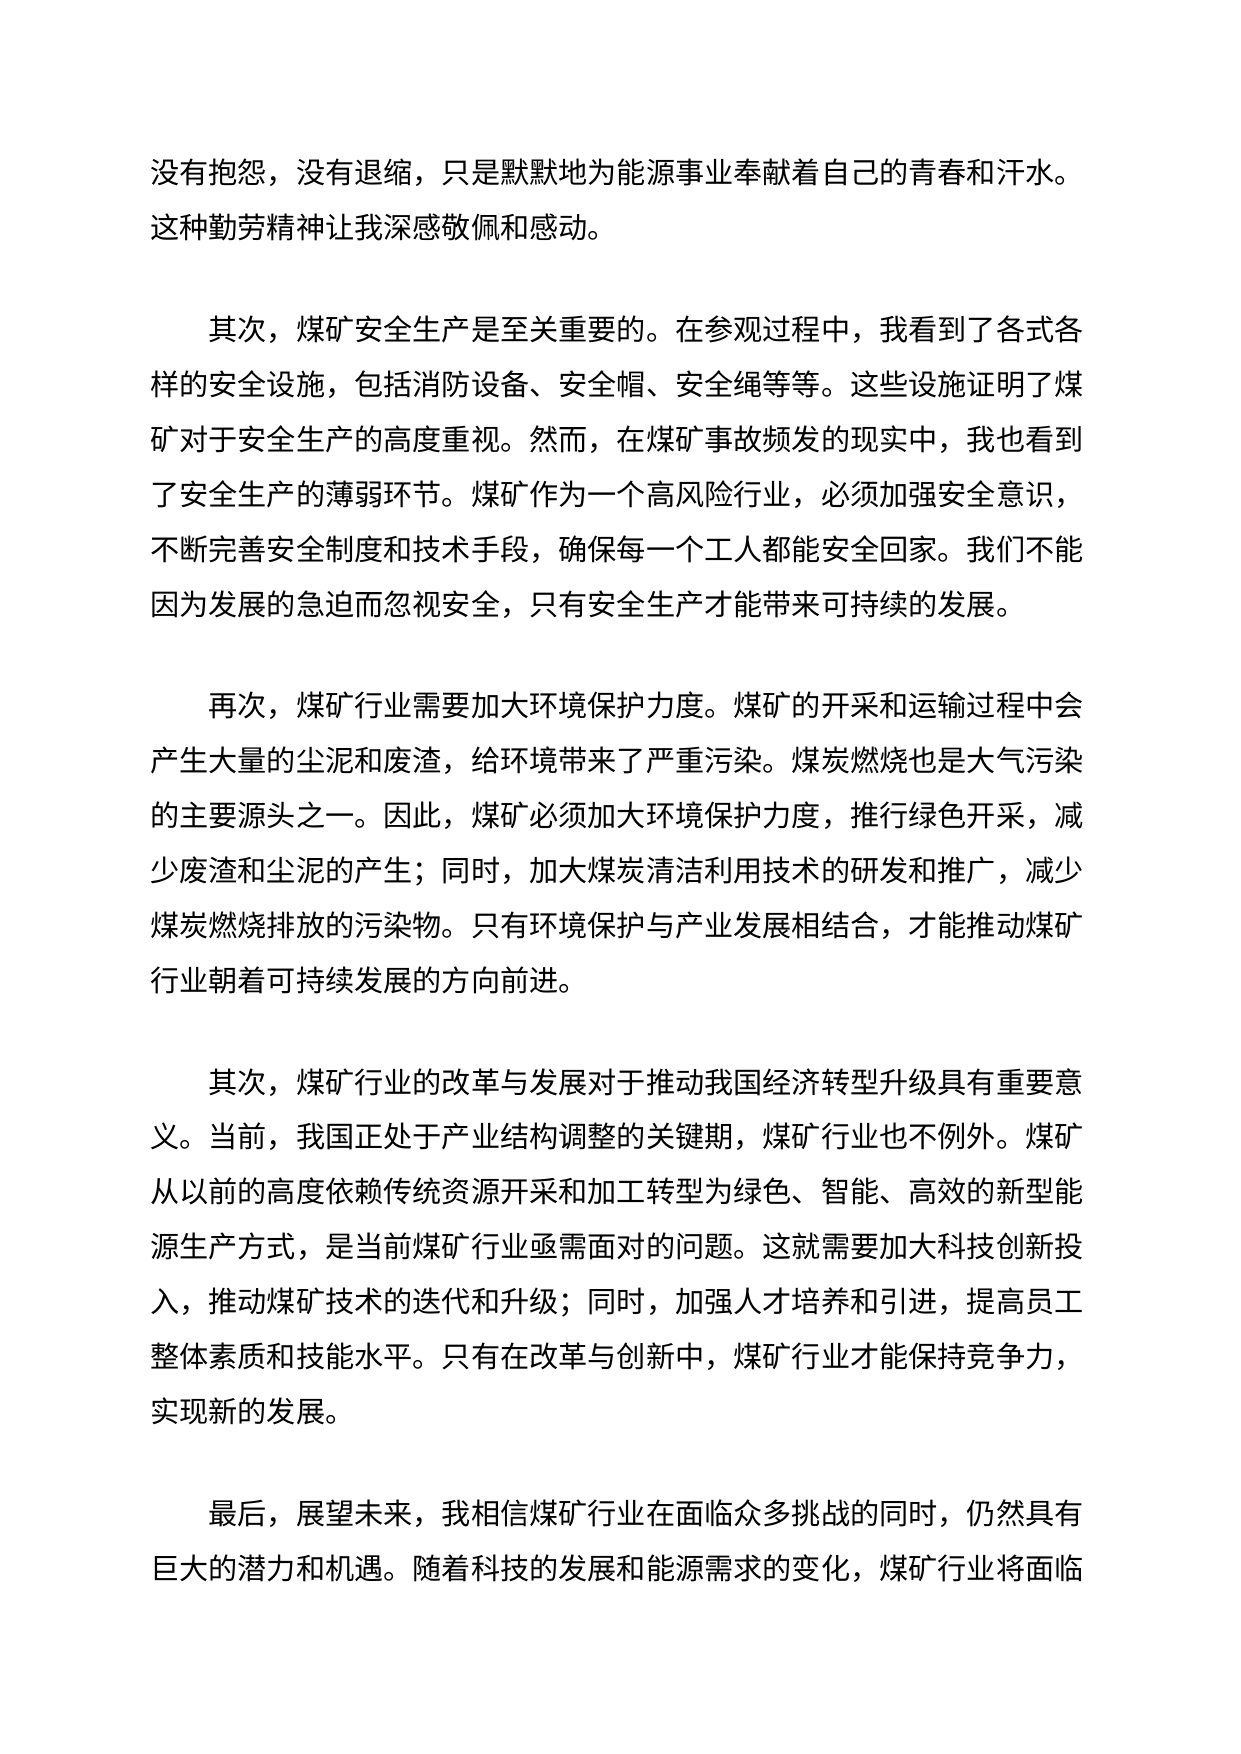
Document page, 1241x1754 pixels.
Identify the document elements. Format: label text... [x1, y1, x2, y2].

text 其次，煤矿安全生产是至关重要的。在参观过程中，我看到了各式各样的安全设施，包括消防设备、安全帽、安全绳等等。这些设施证明了煤矿对于安全生产的高度重视。然而，在煤矿事故频发的现实中，我也看到了安全生产的薄弱环节。煤矿作为一个高风险行业，必须加强安全意识，不断完善安全制度和技术手段，确保每一个工人都能安全回家。我们不能因为发展的急迫而忽视安全，只有安全生产才能带来可持续的发展。 [150, 307, 1090, 623]
text 再次，煤矿行业需要加大环境保护力度。煤矿的开采和运输过程中会产生大量的尘泥和废渣，给环境带来了严重污染。煤炭燃烧也是大气污染的主要源头之一。因此，煤矿必须加大环境保护力度，推行绿色开采，减少废渣和尘泥的产生；同时，加大煤炭清洁利用技术的研发和推广，减少煤炭燃烧排放的污染物。只有环境保护与产业发展相结合，才能推动煤矿行业朝着可持续发展的方向前进。 [150, 683, 1090, 1000]
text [150, 1490, 1090, 1587]
text 其次，煤矿行业的改革与发展对于推动我国经济转型升级具有重要意义。当前，我国正处于产业结构调整的关键期，煤矿行业也不例外。煤矿从以前的高度依赖传统资源开采和加工转型为绿色、智能、高效的新型能源生产方式，是当前煤矿行业亟需面对的问题。这就需要加大科技创新投入，推动煤矿技术的迭代和升级；同时，加强人才培养和引进，提高员工整体素质和技能水平。只有在改革与创新中，煤矿行业才能保持竞争力，实现新的发展。 [150, 1059, 1090, 1431]
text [150, 150, 1090, 247]
